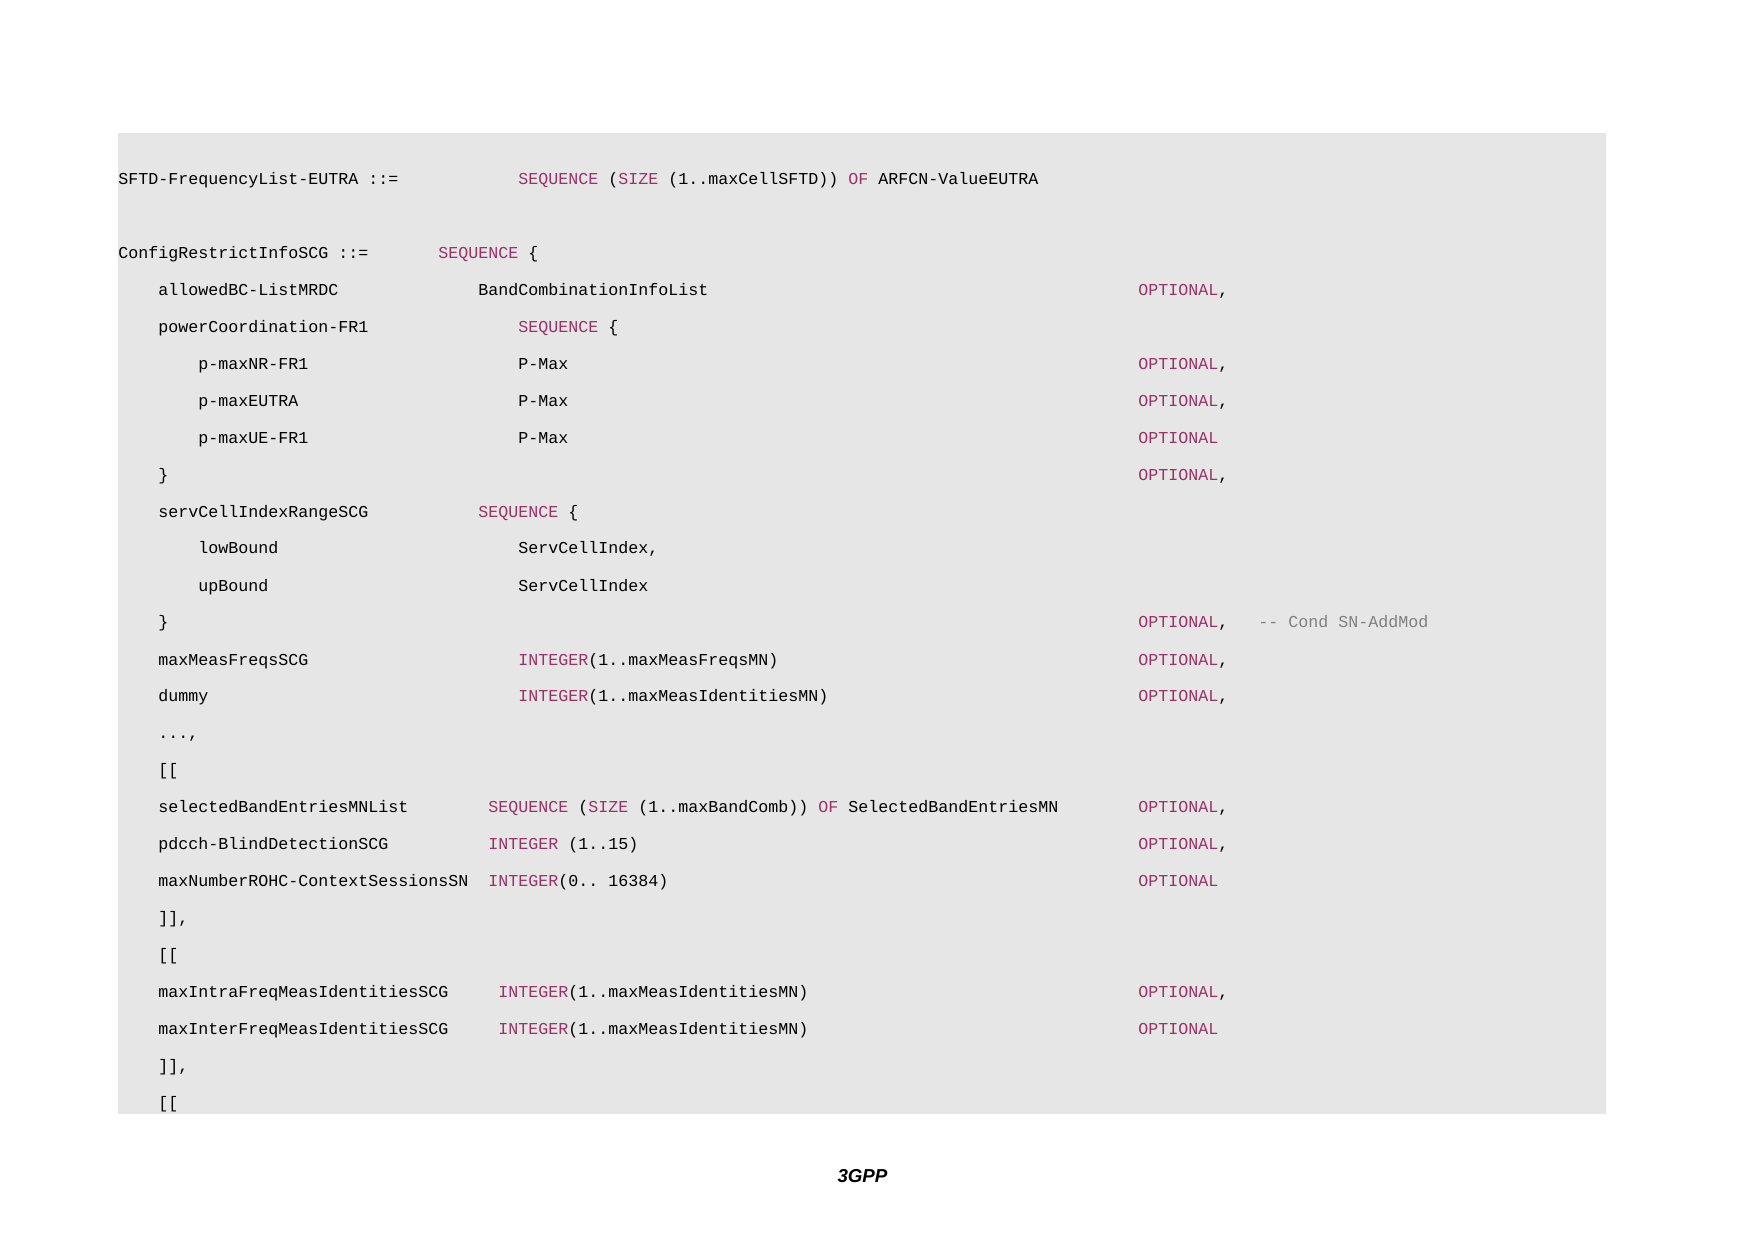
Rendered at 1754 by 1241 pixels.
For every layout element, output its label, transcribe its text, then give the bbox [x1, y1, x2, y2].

text ..., [118, 725, 1606, 744]
text pdcch-BlindDetectionSCG INTEGER (1..15) OPTIONAL, [118, 836, 1606, 855]
text maxIntraFreqMeasIdentitiesSCG INTEGER(1..maxMeasIdentitiesMN) OPTIONAL, [118, 984, 1606, 1003]
text p-maxEUTRA P-Max OPTIONAL, [118, 392, 1606, 411]
text [[ [118, 947, 1606, 966]
text servCellIndexRangeSCG SEQUENCE { [118, 503, 1606, 522]
text maxMeasFreqsSCG INTEGER(1..maxMeasFreqsMN) OPTIONAL, [118, 651, 1606, 670]
text p-maxNR-FR1 P-Max OPTIONAL, [118, 355, 1606, 374]
text selectedBandEntriesMNList SEQUENCE (SIZE (1..maxBandComb)) OF SelectedBandEntriesMN OPTIONAL, [118, 799, 1606, 818]
text allowedBC-ListMRDC BandCombinationInfoList OPTIONAL, [118, 281, 1606, 300]
text } OPTIONAL, [118, 466, 1606, 485]
text [[ [118, 1095, 1606, 1114]
text maxNumberROHC-ContextSessionsSN INTEGER(0.. 16384) OPTIONAL [118, 873, 1606, 892]
text maxInterFreqMeasIdentitiesSCG INTEGER(1..maxMeasIdentitiesMN) OPTIONAL [118, 1021, 1606, 1040]
text dummy INTEGER(1..maxMeasIdentitiesMN) OPTIONAL, [118, 688, 1606, 707]
text SFTD-FrequencyList-EUTRA ::= SEQUENCE (SIZE (1..maxCellSFTD)) OF ARFCN-ValueEUTRA [118, 170, 1606, 189]
text ]], [118, 910, 1606, 929]
text } OPTIONAL, -- Cond SN-AddMod [118, 614, 1606, 633]
text ConfigRestrictInfoSCG ::= SEQUENCE { [118, 244, 1606, 263]
text upBound ServCellIndex [118, 577, 1606, 596]
text powerCoordination-FR1 SEQUENCE { [118, 318, 1606, 337]
text p-maxUE-FR1 P-Max OPTIONAL [118, 429, 1606, 448]
text ]], [118, 1058, 1606, 1077]
text lowBound ServCellIndex, [118, 540, 1606, 559]
text [[ [118, 762, 1606, 781]
